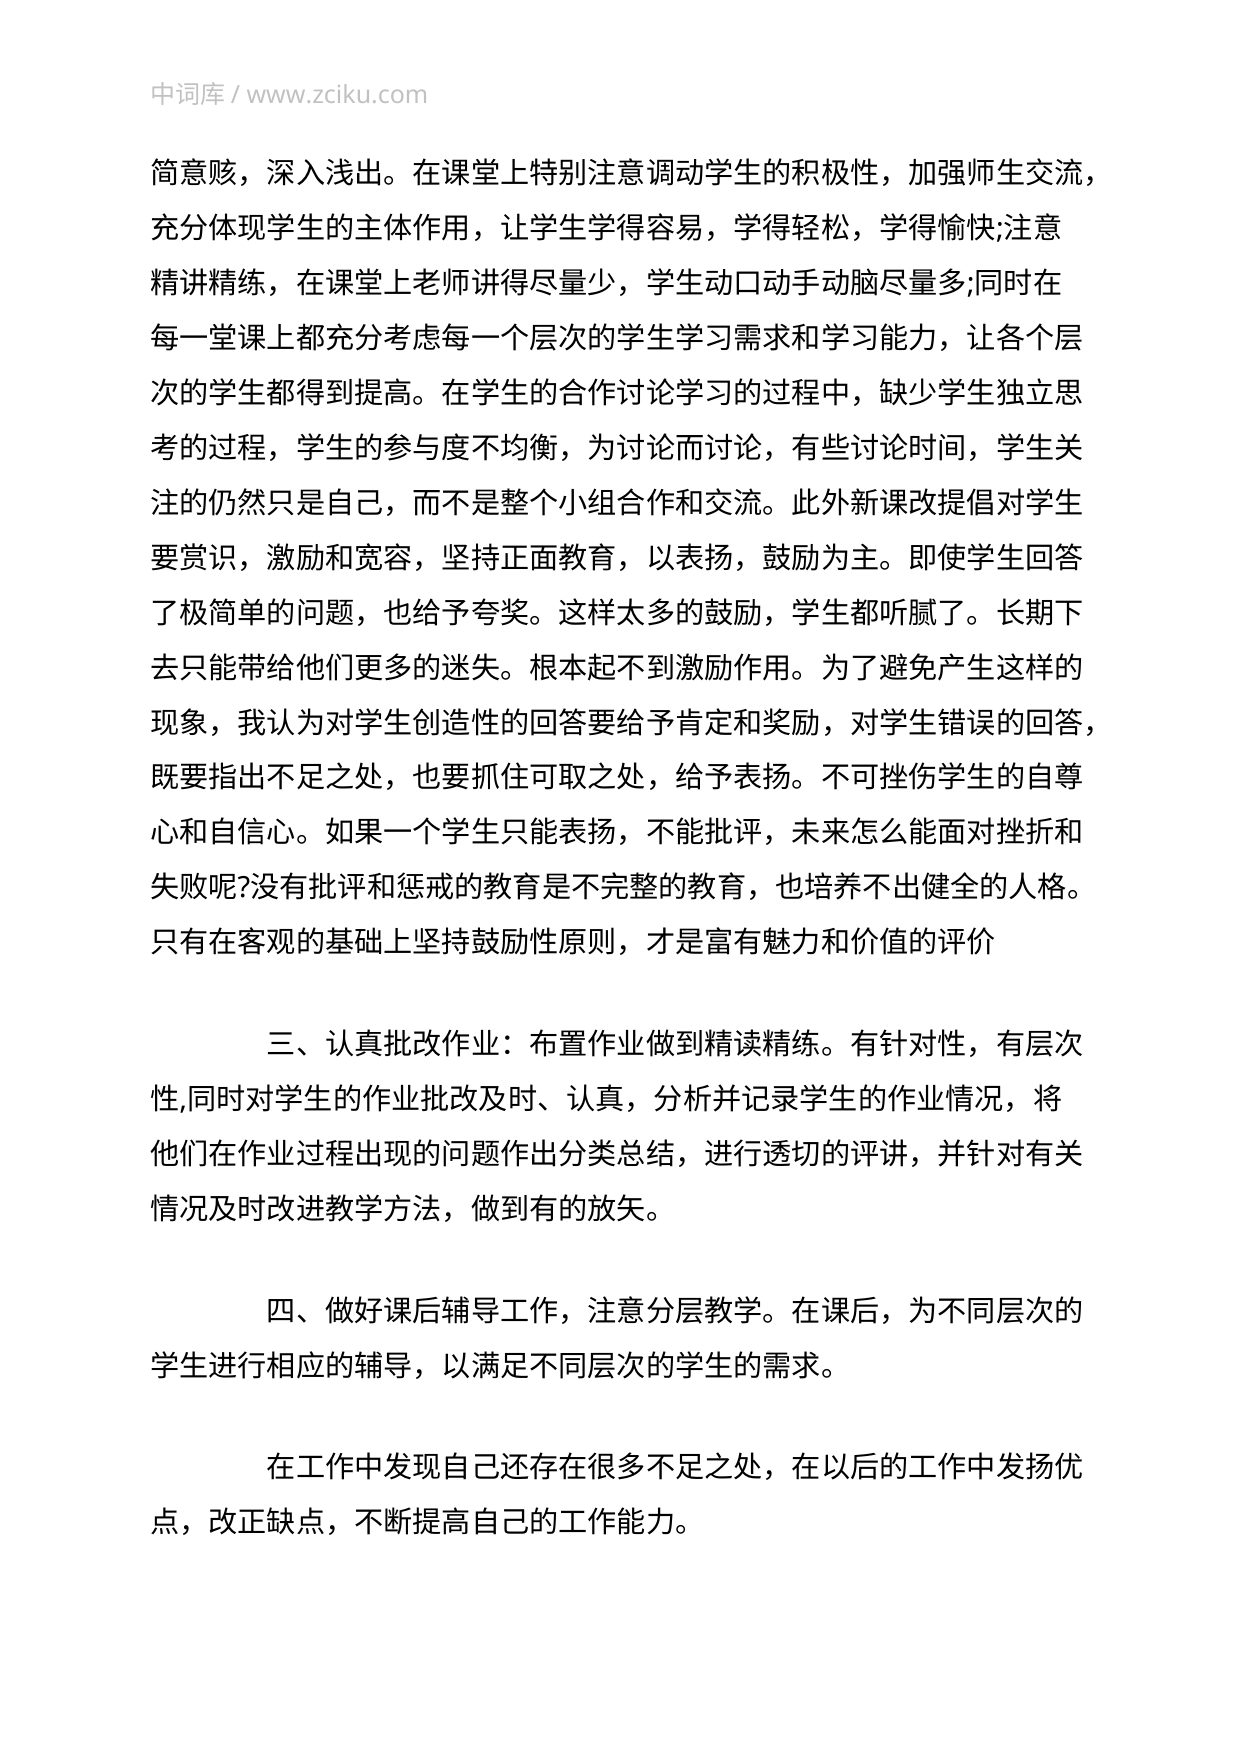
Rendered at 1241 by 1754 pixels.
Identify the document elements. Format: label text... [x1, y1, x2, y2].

text 四、做好课后辅导工作，注意分层教学。在课后，为不同层次的学生进行相应的辅导，以满足不同层次的学生的需求。 [150, 1287, 1090, 1384]
text 三、认真批改作业：布置作业做到精读精练。有针对性，有层次性,同时对学生的作业批改及时、认真，分析并记录学生的作业情况，将他们在作业过程出现的问题作出分类总结，进行透切的评讲，并针对有关情况及时改进教学方法，做到有的放矢。 [150, 1021, 1090, 1228]
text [150, 150, 1090, 961]
text 在工作中发现自己还存在很多不足之处，在以后的工作中发扬优点，改正缺点，不断提高自己的工作能力。 [150, 1444, 1090, 1541]
